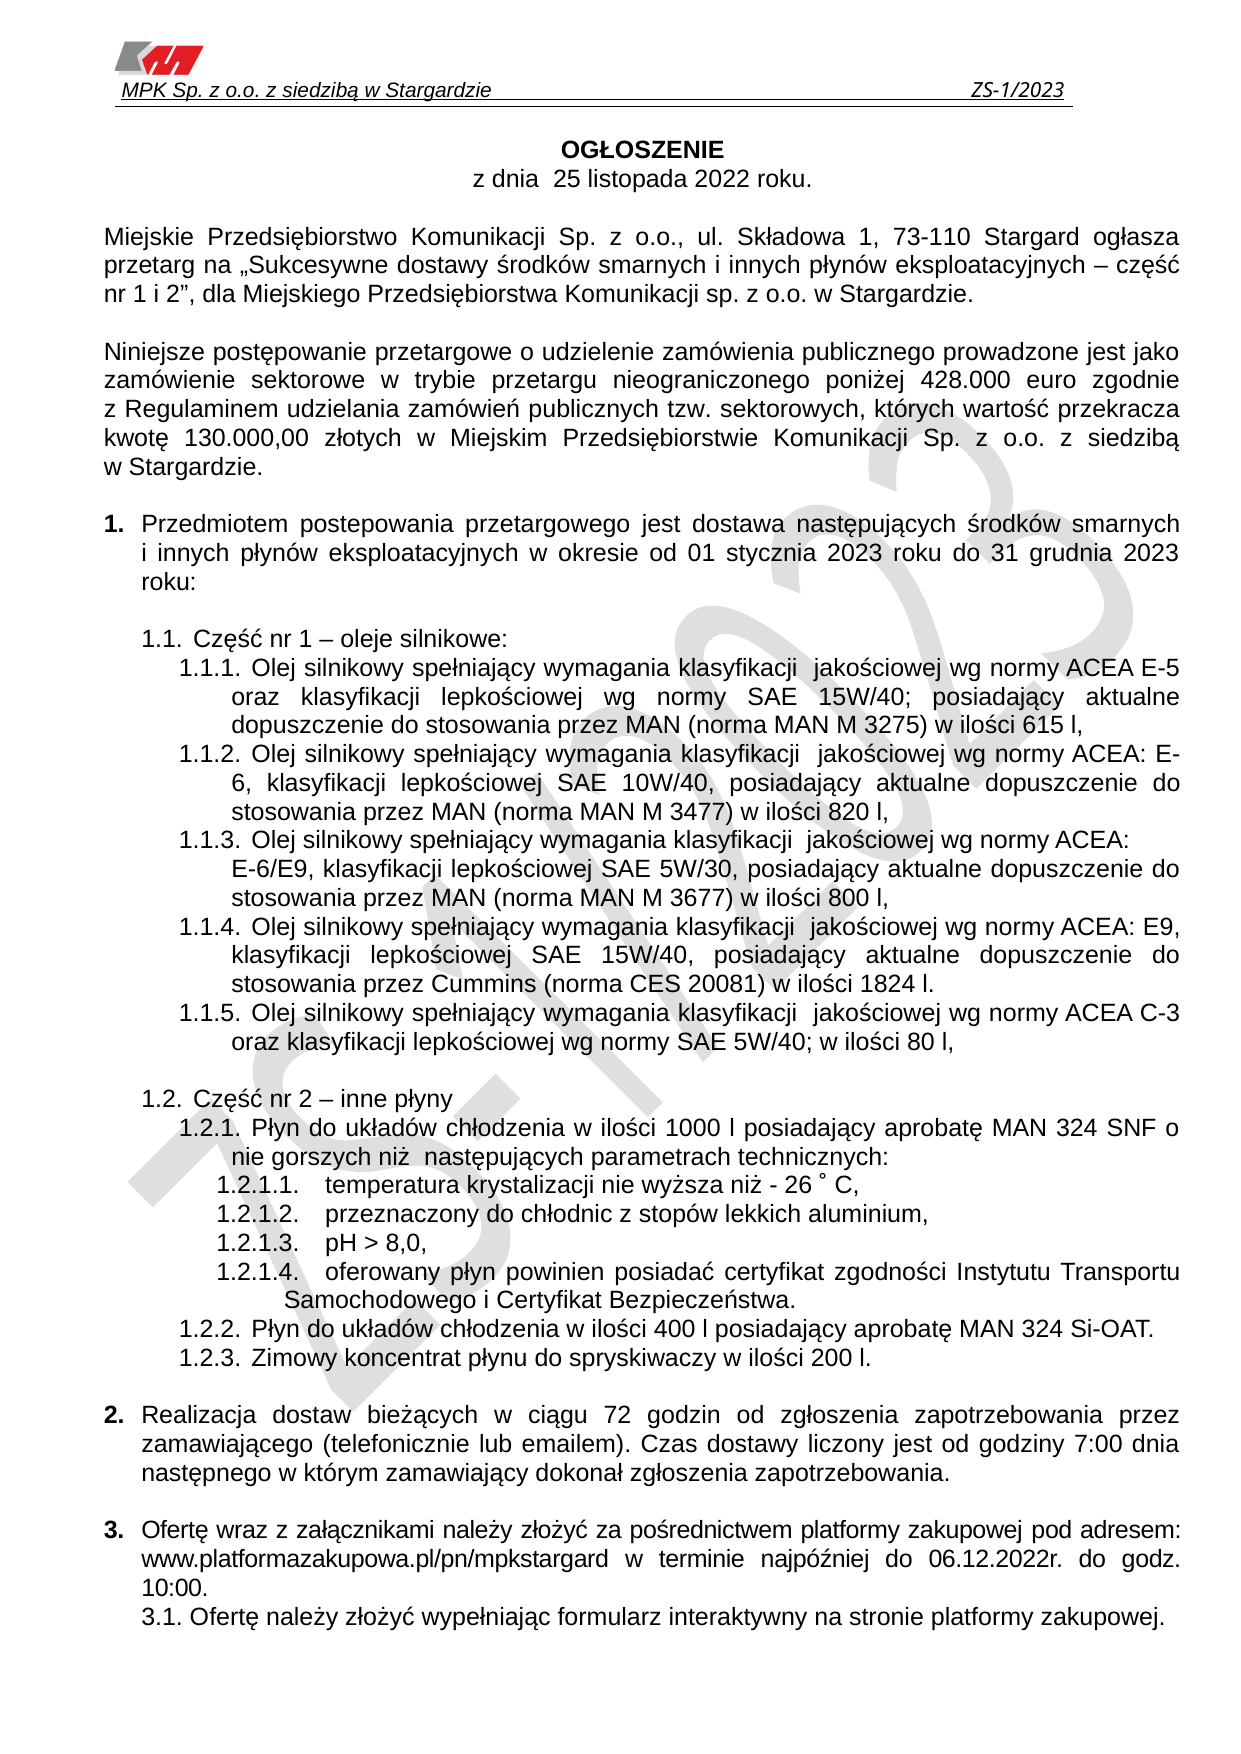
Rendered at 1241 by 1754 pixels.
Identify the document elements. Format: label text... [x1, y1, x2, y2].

list Część nr 2 – inne płyny [141, 1084, 1181, 1113]
list Zimowy koncentrat płynu do spryskiwaczy w ilości 200 l. [178, 1343, 1181, 1372]
text OGŁOSZENIE [103, 135, 1181, 164]
list Realizacja dostaw bieżących w ciągu 72 godzin od zgłoszenia zapotrzebowania przez zamawiającego (telefonicznie lub emailem). Czas dostawy liczony jest od godziny 7:00 dnia następnego w którym zamawiający dokonał zgłoszenia zapotrzebowania. [103, 1400, 1181, 1487]
list Olej silnikowy spełniający wymagania klasyfikacji jakościowej wg normy ACEA: E-6/E9, klasyfikacji lepkościowej SAE 5W/30, posiadający aktualne dopuszczenie do stosowania przez MAN (norma MAN M 3677) w ilości 800 l, [178, 825, 1181, 912]
list Olej silnikowy spełniający wymagania klasyfikacji jakościowej wg normy ACEA E-5 oraz klasyfikacji lepkościowej wg normy SAE 15W/40; posiadający aktualne dopuszczenie do stosowania przez MAN (norma MAN M 3275) w ilości 615 l, [178, 653, 1181, 739]
list Ofertę wraz z załącznikami należy złożyć za pośrednictwem platformy zakupowej pod adresem: www.platformazakupowa.pl/pn/mpkstargard w terminie najpóźniej do 06.12.2022r. do godz. 10:00. [103, 1515, 1181, 1602]
list oferowany płyn powinien posiadać certyfikat zgodności Instytutu Transportu Samochodowego i Certyfikat Bezpieczeństwa. [216, 1257, 1181, 1314]
list Olej silnikowy spełniający wymagania klasyfikacji jakościowej wg normy ACEA C-3 oraz klasyfikacji lepkościowej wg normy SAE 5W/40; w ilości 80 l, [178, 998, 1181, 1055]
list Olej silnikowy spełniający wymagania klasyfikacji jakościowej wg normy ACEA: E-6, klasyfikacji lepkościowej SAE 10W/40, posiadający aktualne dopuszczenie do stosowania przez MAN (norma MAN M 3477) w ilości 820 l, [178, 739, 1181, 825]
list pH > 8,0, [216, 1228, 1181, 1257]
text Niniejsze postępowanie przetargowe o udzielenie zamówienia publicznego prowadzone jest jako zamówienie sektorowe w trybie przetargu nieograniczonego poniżej 428.000 euro zgodnie z Regulaminem udzielania zamówień publicznych tzw. sektorowych, których wartość przekracza kwotę 130.000,00 złotych w Miejskim Przedsiębiorstwie Komunikacji Sp. z o.o. z siedzibą w Stargardzie. [103, 337, 1181, 480]
list Olej silnikowy spełniający wymagania klasyfikacji jakościowej wg normy ACEA: E9, klasyfikacji lepkościowej SAE 15W/40, posiadający aktualne dopuszczenie do stosowania przez Cummins (norma CES 20081) w ilości 1824 l. [178, 912, 1181, 998]
list przeznaczony do chłodnic z stopów lekkich aluminium, [216, 1199, 1181, 1228]
list Przedmiotem postepowania przetargowego jest dostawa następujących środków smarnych i innych płynów eksploatacyjnych w okresie od 01 stycznia 2023 roku do 31 grudnia 2023 roku: [103, 509, 1181, 595]
list Płyn do układów chłodzenia w ilości 400 l posiadający aprobatę MAN 324 Si-OAT. [178, 1314, 1181, 1343]
text z dnia 25 listopada 2022 roku. [103, 164, 1181, 193]
list Część nr 1 – oleje silnikowe: [141, 624, 1181, 653]
text 3.1. Ofertę należy złożyć wypełniając formularz interaktywny na stronie platformy zakupowej. [141, 1602, 1181, 1630]
list temperatura krystalizacji nie wyższa niż - 26 ˚ C, [216, 1170, 1181, 1199]
picture [114, 41, 204, 75]
text Miejskie Przedsiębiorstwo Komunikacji Sp. z o.o., ul. Składowa 1, 73-110 Stargard ogłasza przetarg na „Sukcesywne dostawy środków smarnych i innych płynów eksploatacyjnych – część nr 1 i 2”, dla Miejskiego Przedsiębiorstwa Komunikacji sp. z o.o. w Stargardzie. [103, 222, 1181, 308]
list Płyn do układów chłodzenia w ilości 1000 l posiadający aprobatę MAN 324 SNF o nie gorszych niż następujących parametrach technicznych: [178, 1113, 1181, 1170]
